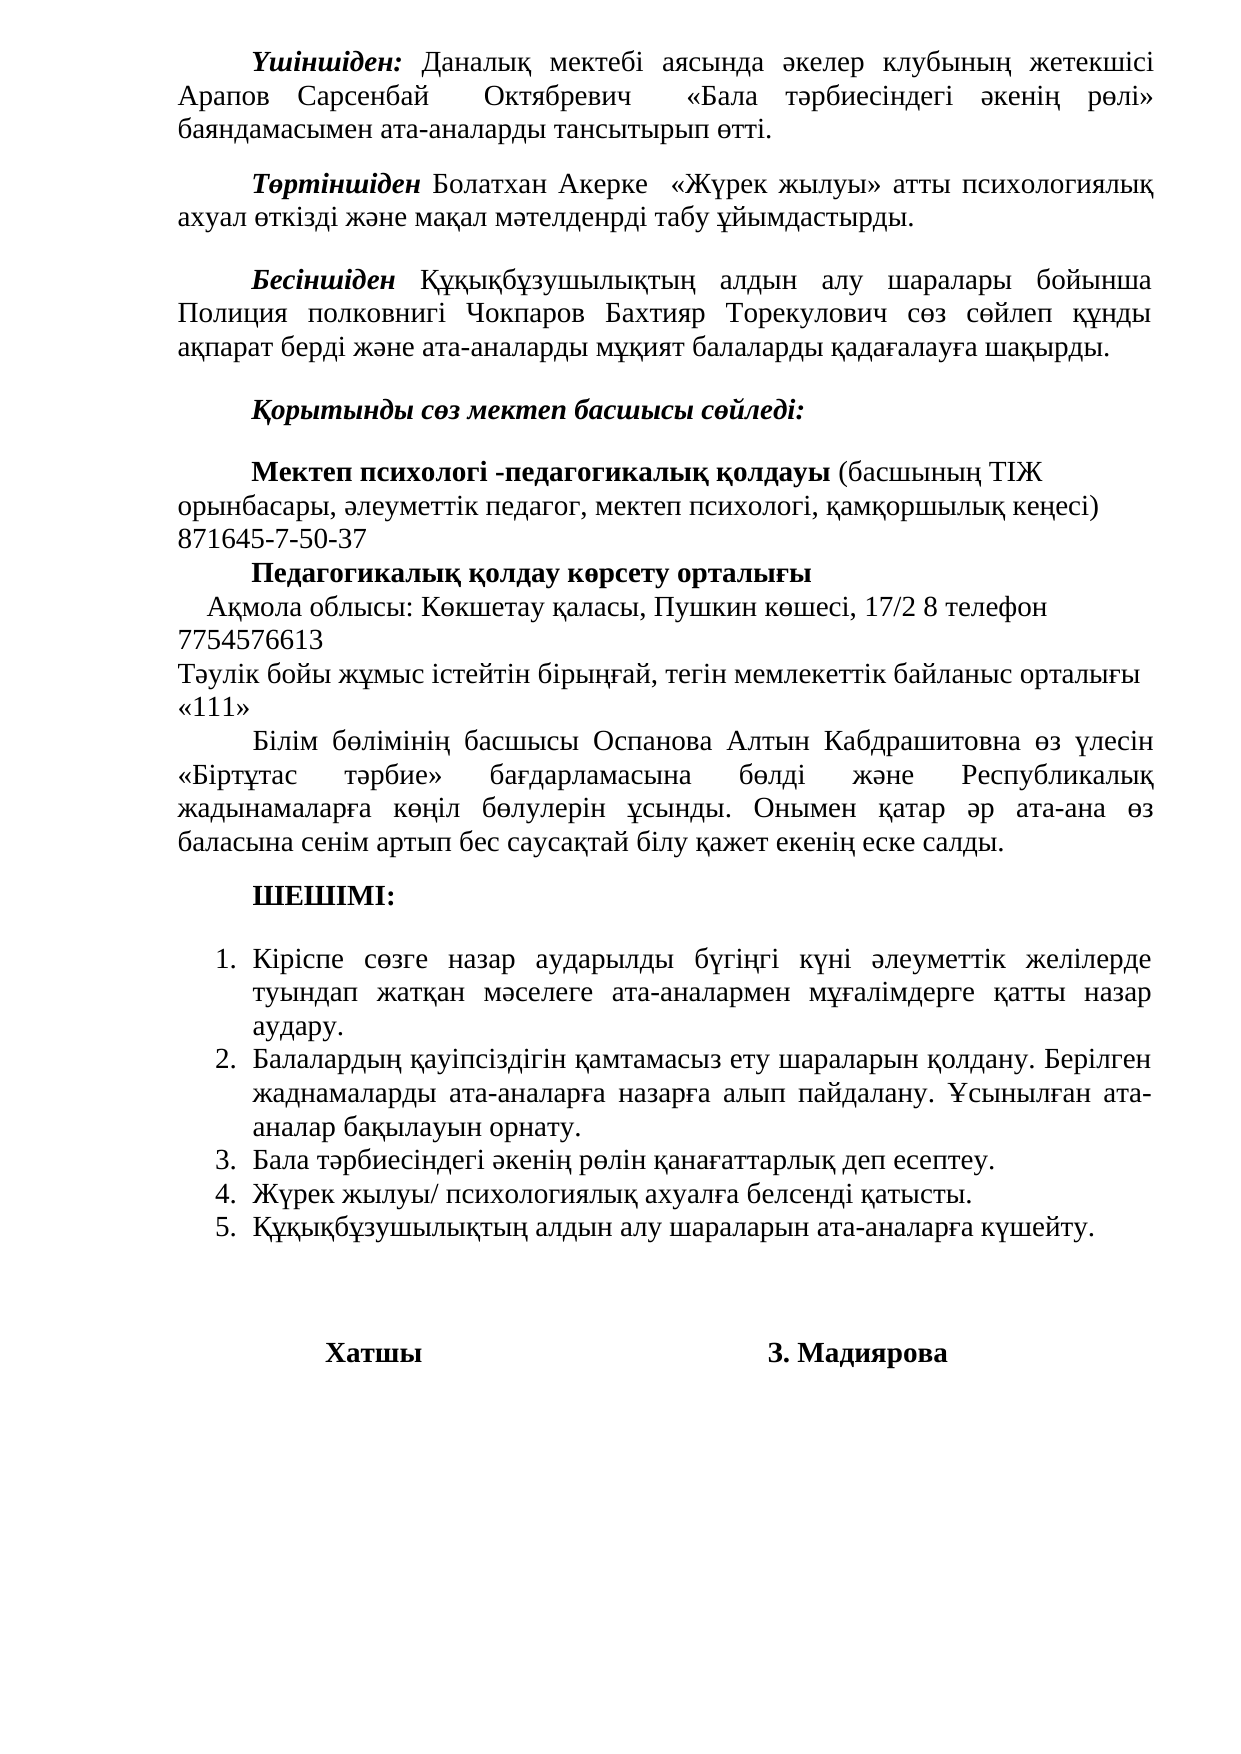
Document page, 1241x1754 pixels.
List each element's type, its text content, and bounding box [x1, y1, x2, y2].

text Білім бөлімінің басшысы Оспанова Алтын Кабдрашитовна өз үлесін «Біртұтас тәрбие» бағдарламасына бөлді және Республикалық жадынамаларға көңіл бөлулерін ұсынды. Онымен қатар әр ата-ана өз баласына сенім артып бес саусақтай білу қажет екенің еске салды. [177, 723, 1154, 857]
list Жүрек жылуы/ психологиялық ахуалға белсенді қатысты. [215, 1176, 1152, 1209]
list Кіріспе сөзге назар аударылды бүгіңгі күні әлеуметтік желілерде туындап жатқан мәселеге ата-аналармен мұғалімдерге қатты назар аудару. [215, 941, 1152, 1042]
text Педагогикалық қолдау көрсету орталығы [177, 555, 1152, 589]
text Хатшы З. Мадиярова [252, 1335, 1152, 1368]
text Мектеп психологі -педагогикалық қолдауы (басшының ТІЖ орынбасары, әлеуметтік педагог, мектеп психологі, қамқоршылық кеңесі) 871645-7-50-37 [177, 454, 1152, 555]
list Бала тәрбиесіндегі әкенің рөлін қанағаттарлық деп есептеу. [215, 1142, 1152, 1176]
text Қорытынды сөз мектеп басшысы сөйледі: [177, 392, 1152, 425]
text Тәулік бойы жұмыс істейтін бірыңғай, тегін мемлекеттік байланыс орталығы «111» [177, 656, 1152, 723]
list Балалардың қауіпсіздігін қамтамасыз ету шараларын қолдану. Берілген жаднамаларды ата-аналарға назарға алып пайдалану. Ұсынылған ата-аналар бақылауын орнату. [215, 1042, 1152, 1142]
text Төртіншіден Болатхан Акерке «Жүрек жылуы» атты психологиялық ахуал өткізді және мақал мәтелденрді табу ұйымдастырды. [177, 166, 1154, 233]
text Ақмола облысы: Көкшетау қаласы, Пушкин көшесі, 17/2 8 телефон 7754576613 [177, 589, 1152, 656]
text Бесіншіден Құқықбұзушылықтың алдын алу шаралары бойынша Полиция полковнигі Чокпаров Бахтияр Торекулович сөз сөйлеп құнды ақпарат берді және ата-аналарды мұқият балаларды қадағалауға шақырды. [177, 262, 1152, 363]
text Үшіншіден: Даналық мектебі аясында әкелер клубының жетекшісі Арапов Сарсенбай Октябревич «Бала тәрбиесіндегі әкенің рөлі» баяндамасымен ата-аналарды тансытырып өтті. [177, 44, 1154, 145]
list Құқықбұзушылықтың алдын алу шараларын ата-аналарға күшейту. [215, 1209, 1152, 1243]
text ШЕШІМІ: [177, 878, 1154, 912]
